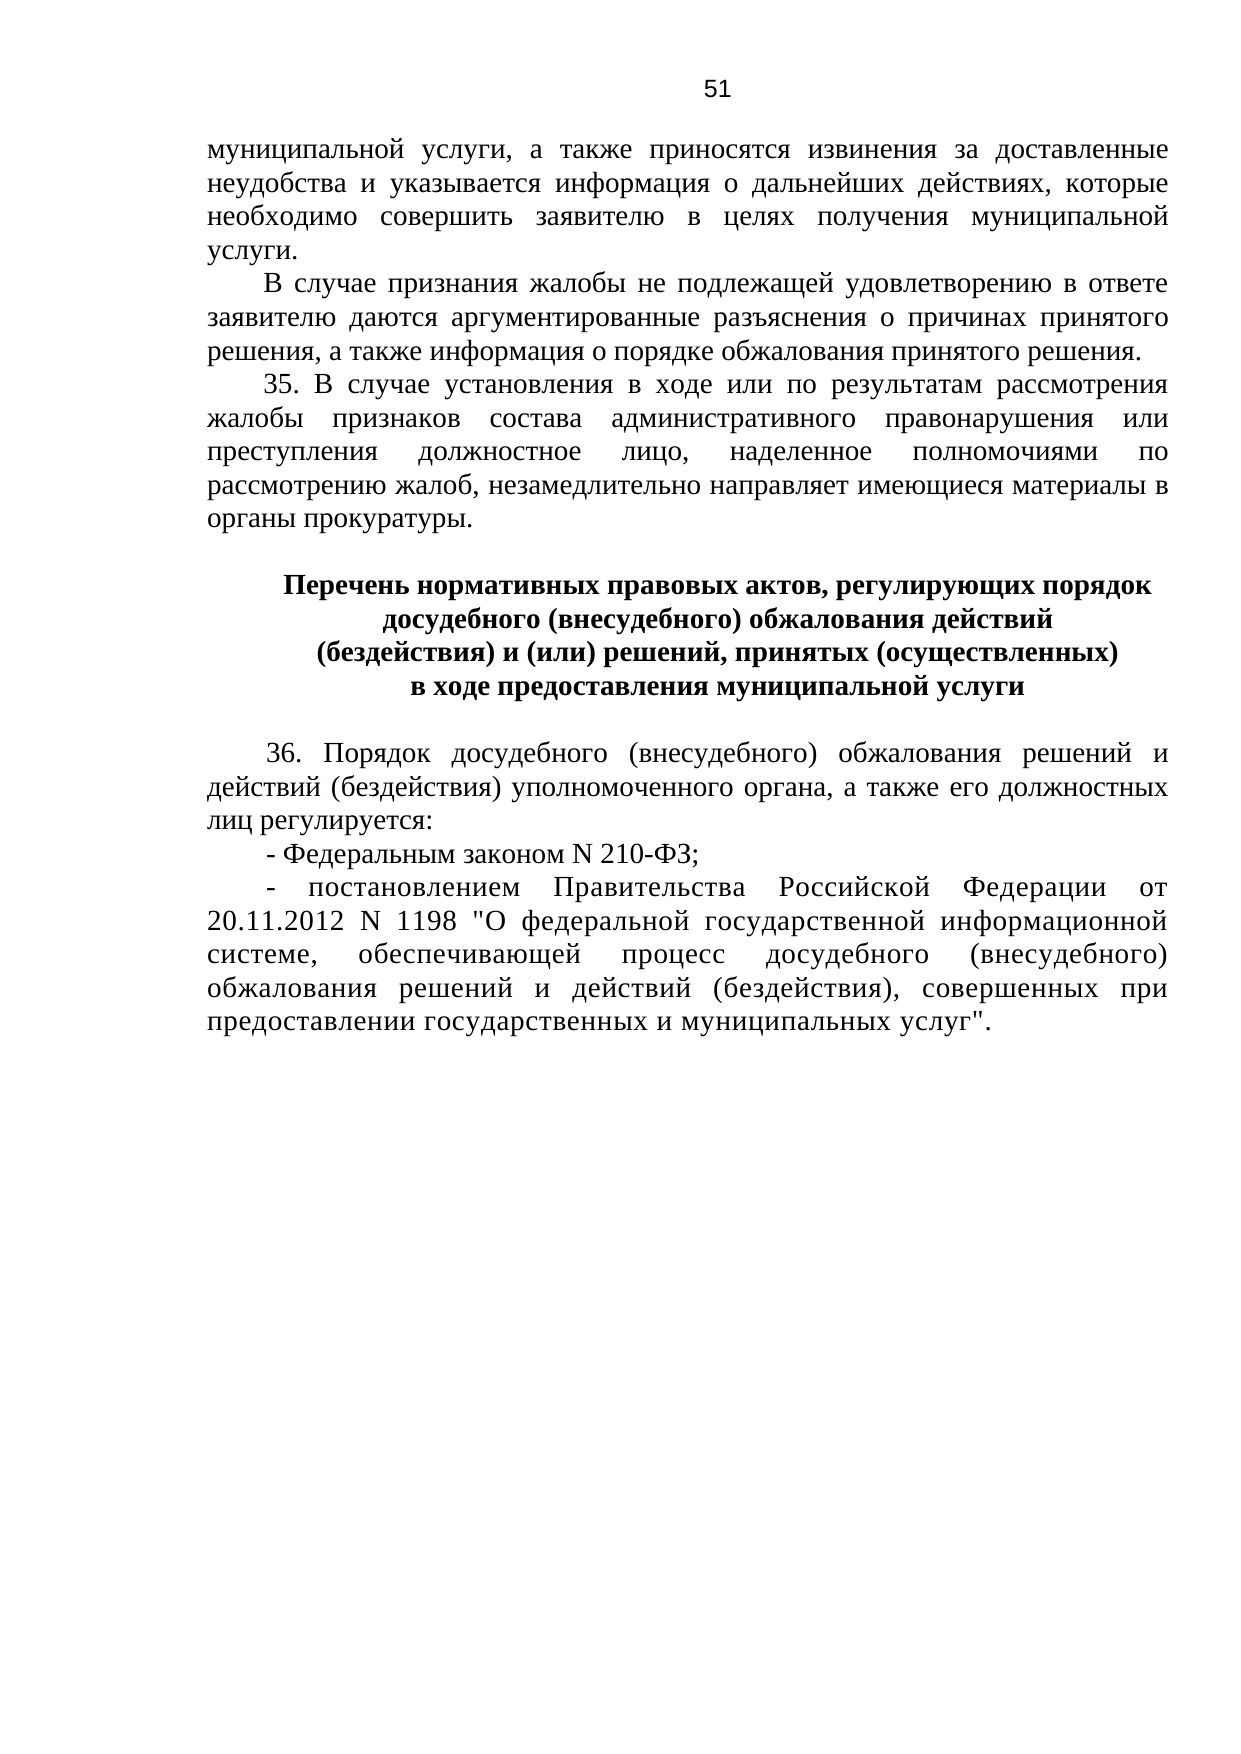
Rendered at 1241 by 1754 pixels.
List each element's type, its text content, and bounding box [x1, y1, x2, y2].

subtitle Перечень нормативных правовых актов, регулирующих порядок [207, 567, 1169, 601]
subtitle в ходе предоставления муниципальной услуги [207, 668, 1169, 702]
text 35. В случае установления в ходе или по результатам рассмотрения жалобы признаков состава административного правонарушения или преступления должностное лицо, наделенное полномочиями по рассмотрению жалоб, незамедлительно направляет имеющиеся материалы в органы прокуратуры. [207, 366, 1169, 534]
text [207, 131, 1169, 266]
subtitle (бездействия) и (или) решений, принятых (осуществленных) [207, 634, 1169, 668]
text 36. Порядок досудебного (внесудебного) обжалования решений и действий (бездействия) уполномоченного органа, а также его должностных лиц регулируется: [207, 735, 1169, 836]
subtitle досудебного (внесудебного) обжалования действий [207, 601, 1169, 634]
text - Федеральным законом N 210-ФЗ; [207, 836, 1169, 869]
text В случае признания жалобы не подлежащей удовлетворению в ответе заявителю даются аргументированные разъяснения о причинах принятого решения, а также информация о порядке обжалования принятого решения. [207, 266, 1169, 366]
text - постановлением Правительства Российской Федерации от 20.11.2012 N 1198 "О федеральной государственной информационной системе, обеспечивающей процесс досудебного (внесудебного) обжалования решений и действий (бездействия), совершенных при предоставлении государственных и муниципальных услуг". [207, 869, 1169, 1037]
